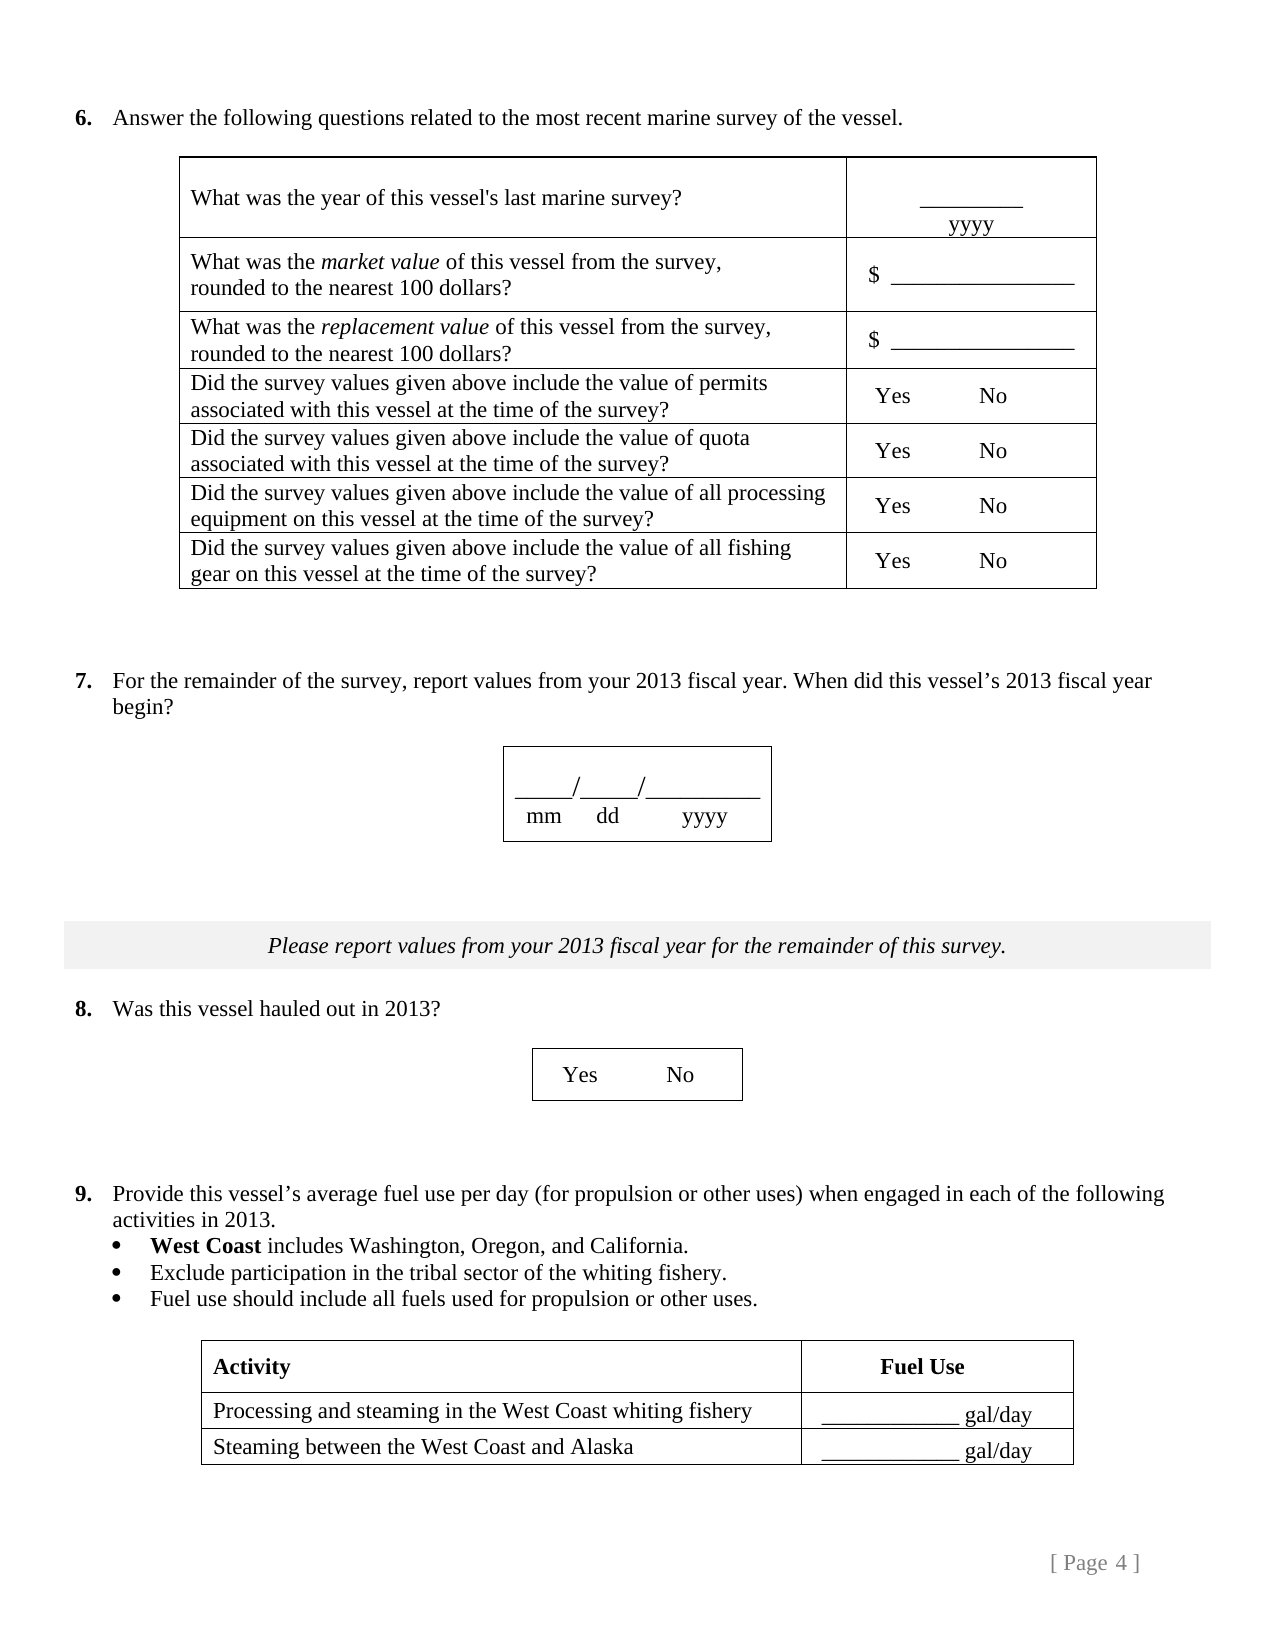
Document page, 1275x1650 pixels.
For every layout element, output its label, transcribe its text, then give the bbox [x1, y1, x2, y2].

table_cell Did the survey values given above include the value of quota associated with this vessel at the time of the survey? [180, 424, 846, 477]
table_cell Steaming between the West Coast and Alaska [202, 1429, 801, 1464]
table_cell Yes No [847, 533, 1096, 588]
table_cell Did the survey values given above include the value of all processing equipment on this vessel at the time of the survey? [180, 478, 846, 532]
list Answer the following questions related to the most recent marine survey of the vessel. [75, 104, 1170, 130]
list Was this vessel hauled out in 2013? [75, 996, 1170, 1022]
table_header Yes No [533, 1049, 742, 1100]
table_cell Processing and steaming in the West Coast whiting fishery [202, 1393, 801, 1428]
table_header Activity [202, 1341, 801, 1392]
list Fuel use should include all fuels used for propulsion or other uses. [112, 1285, 1200, 1312]
table_cell ____________ gal/day [802, 1429, 1073, 1464]
table_cell Did the survey values given above include the value of permits associated with this vessel at the time of the survey? [180, 369, 846, 422]
table_cell $ ________________ [847, 312, 1096, 368]
table_header Please report values from your 2013 fiscal year for the remainder of this survey. [64, 921, 1211, 969]
list West Coast includes Washington, Oregon, and California. [112, 1232, 1200, 1259]
list Provide this vessel’s average fuel use per day (for propulsion or other uses) when engaged in each of the following activities in 2013. [75, 1180, 1170, 1232]
table_cell Did the survey values given above include the value of all fishing gear on this vessel at the time of the survey? [180, 533, 846, 588]
table_cell Yes No [847, 424, 1096, 477]
table_cell Yes No [847, 478, 1096, 532]
table_header _________ yyyy [847, 158, 1096, 237]
table_cell What was the replacement value of this vessel from the survey, rounded to the nearest 100 dollars? [180, 312, 846, 368]
table_cell What was the market value of this vessel from the survey, rounded to the nearest 100 dollars? [180, 238, 846, 311]
table_cell $ ________________ [847, 238, 1096, 311]
table_header What was the year of this vessel's last marine survey? [180, 158, 846, 237]
table_cell ____________ gal/day [802, 1393, 1073, 1428]
table_cell Yes No [847, 369, 1096, 422]
table_header Fuel Use [802, 1341, 1073, 1392]
table_header _____/_____/__________ mm dd yyyy [504, 747, 771, 841]
list Exclude participation in the tribal sector of the whiting fishery. [112, 1259, 1200, 1285]
list For the remainder of the survey, report values from your 2013 fiscal year. When did this vessel’s 2013 fiscal year begin? [75, 667, 1170, 719]
